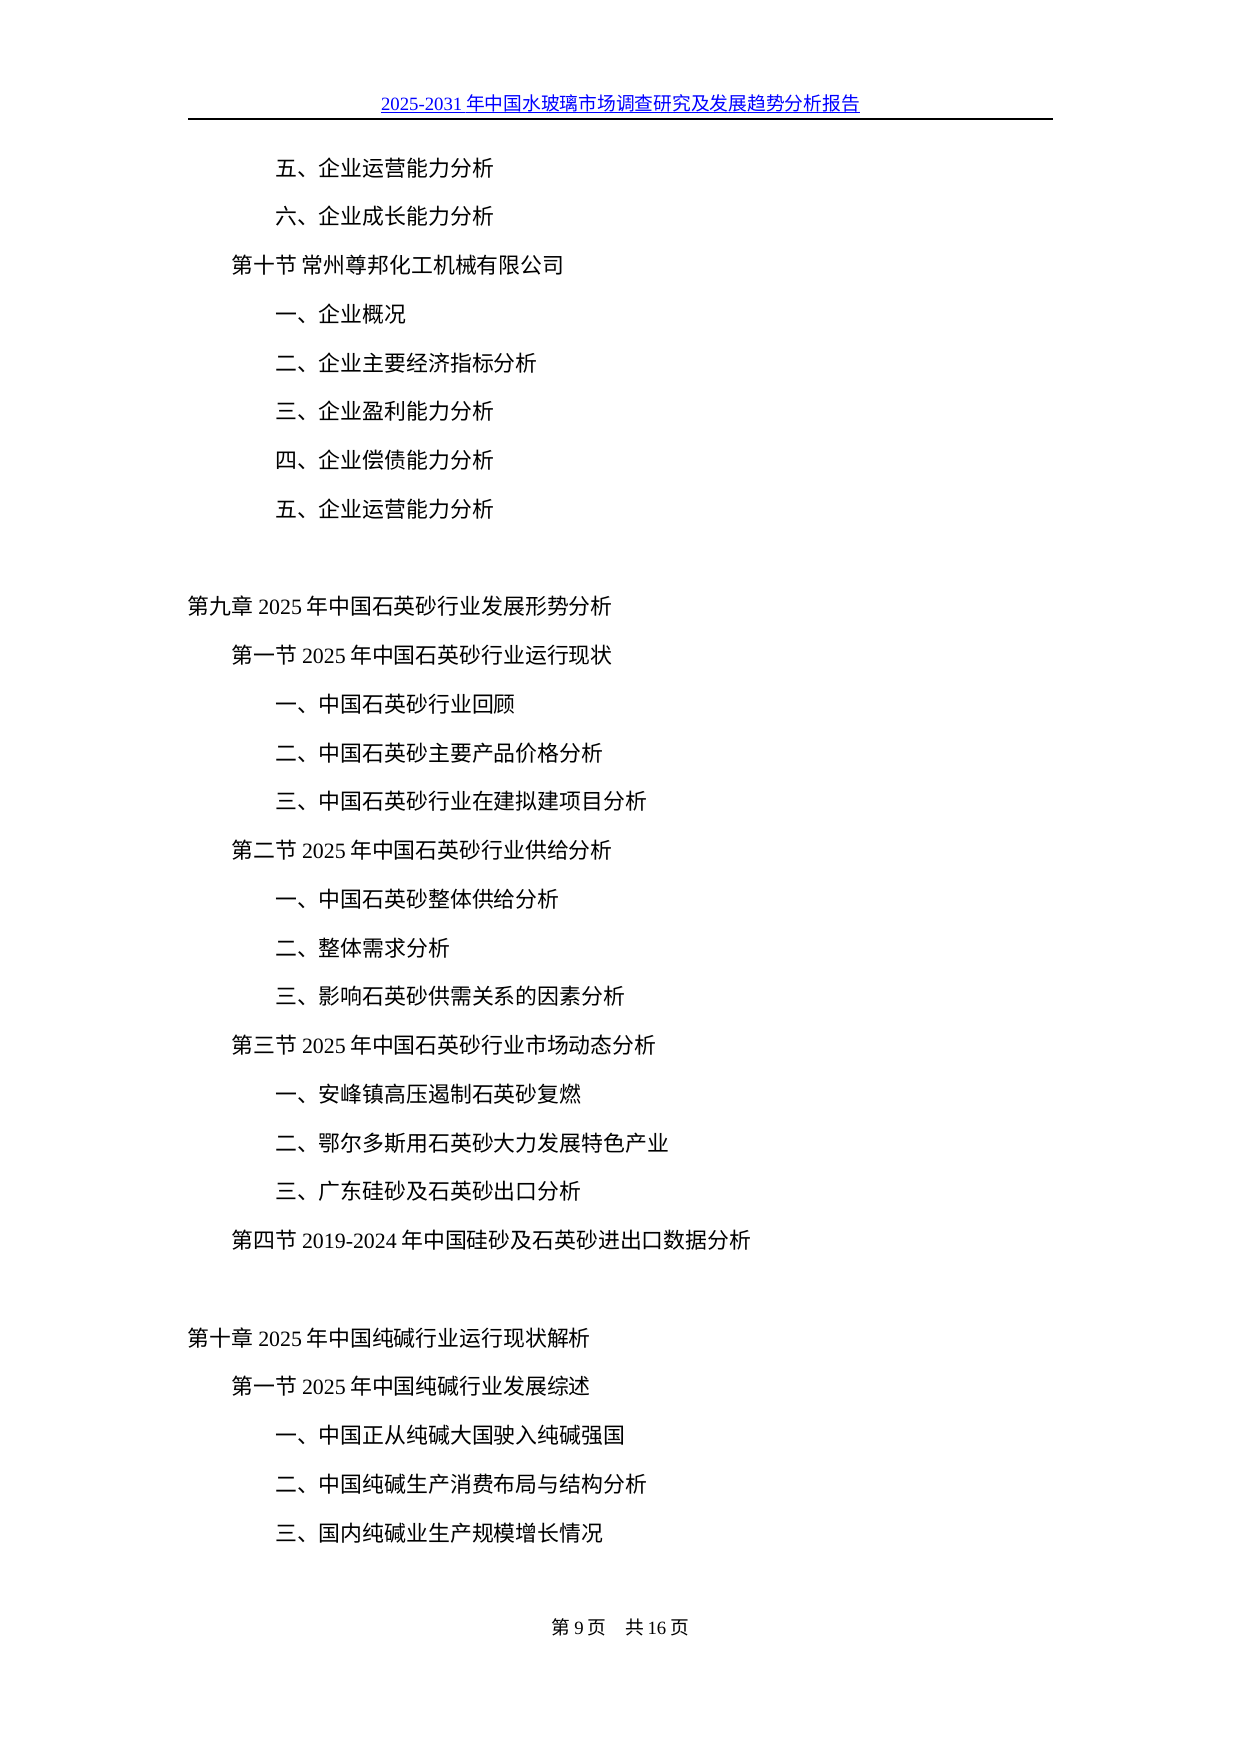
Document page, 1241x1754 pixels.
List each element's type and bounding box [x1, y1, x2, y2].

text [187, 150, 1053, 1548]
